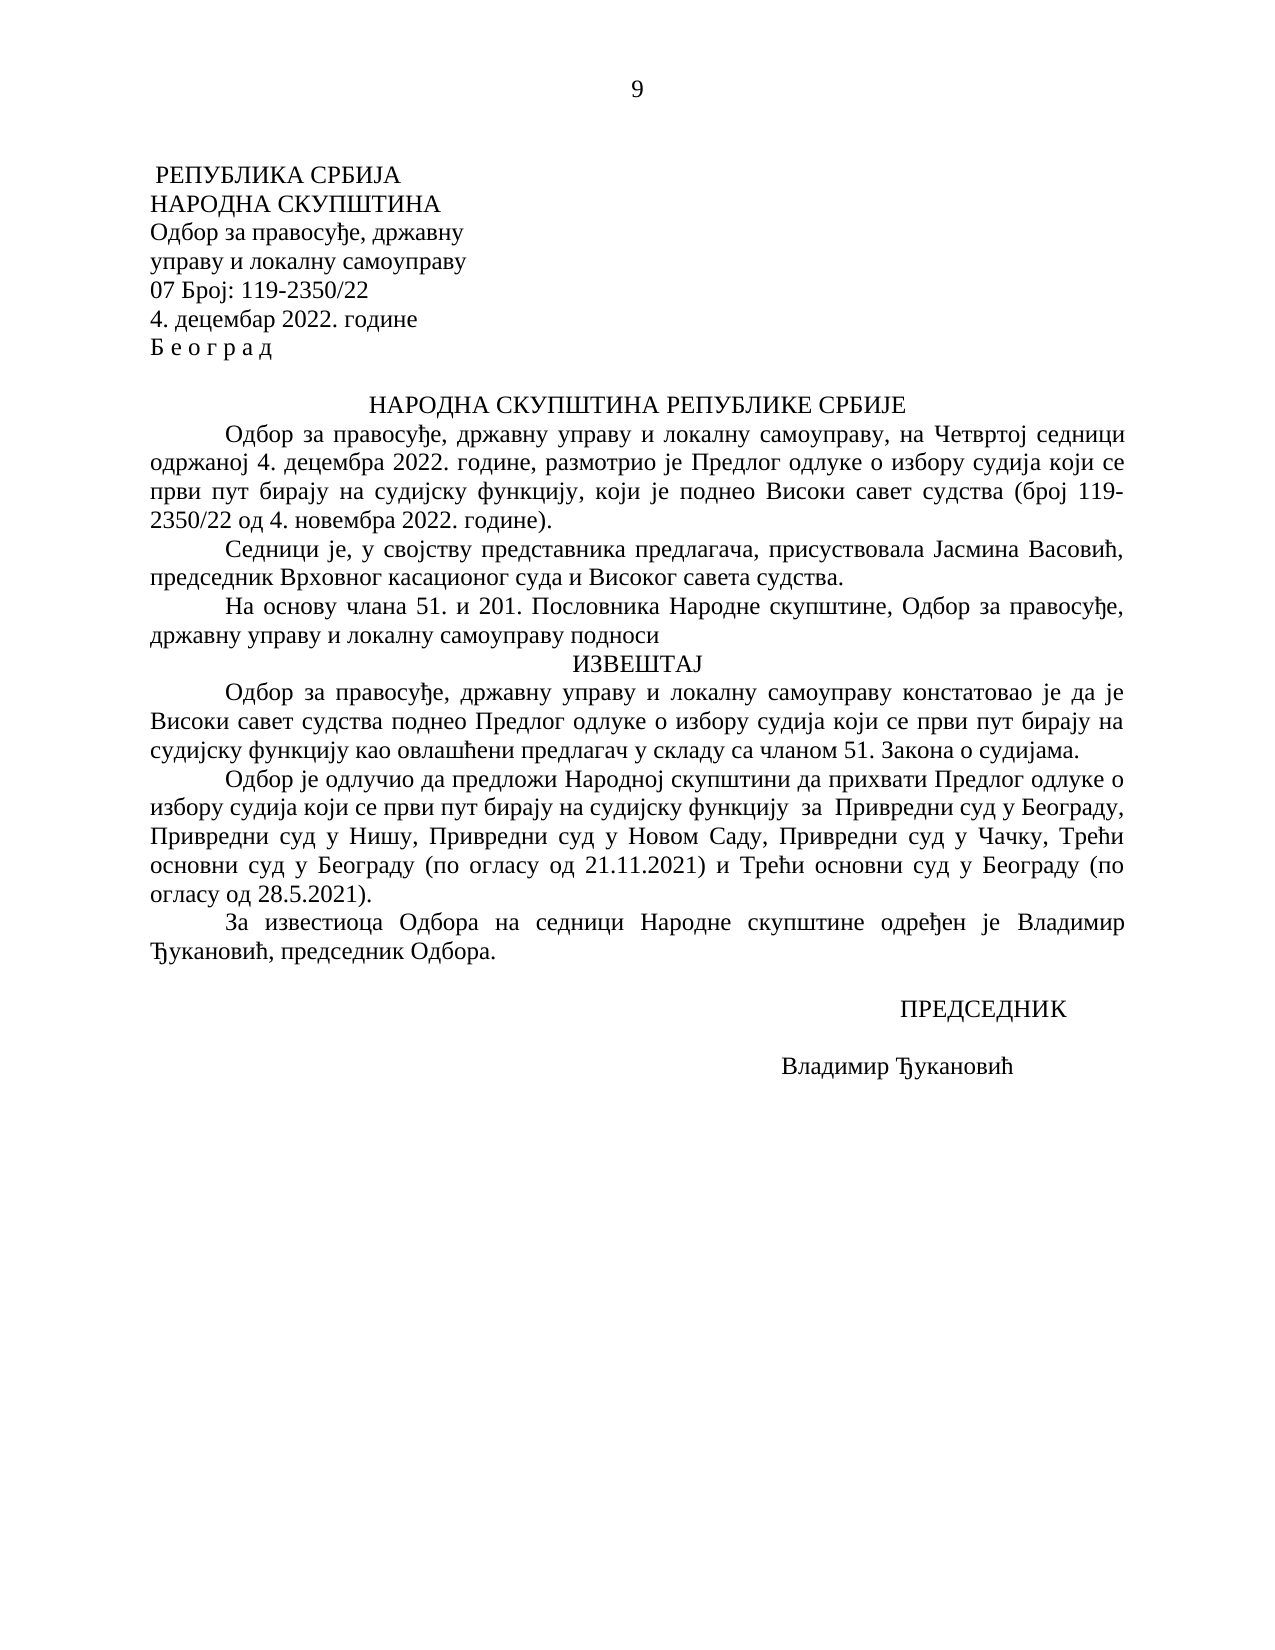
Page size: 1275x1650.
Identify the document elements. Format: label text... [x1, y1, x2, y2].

text ИЗВЕШТАЈ [150, 649, 1125, 677]
text Одбор за правосуђе, државну управу и локалну самоуправу констатовао је да је Високи савет судства поднео Предлог одлуке о избору судија који се први пут бирају на судијску функцију као овлашћени предлагач у складу са чланом 51. Закона о судијама. [150, 677, 1125, 764]
text За известиоца Одбора на седници Народне скупштине одређен је Владимир Ђукановић, председник Одбора. [150, 907, 1125, 965]
text НАРОДНА СКУПШТИНА [150, 189, 1125, 217]
text Владимир Ђукановић [150, 1051, 1125, 1080]
text Б е о г р а д [150, 332, 1125, 361]
text На основу члана 51. и 201. Пословника Народне скупштине, Одбор за правосуђе, државну управу и локалну самоуправу подноси [150, 591, 1125, 649]
text НАРОДНА СКУПШТИНА РЕПУБЛИКЕ СРБИЈЕ [150, 390, 1125, 419]
text Седници је, у својству представника предлагача, присуствовала Јасмина Васовић, председник Врховног касационог суда и Високог савета судства. [150, 534, 1125, 591]
text Одбор је одлучио да предложи Народној скупштини да прихвати Предлог одлуке о избору судија који се први пут бирају на судијску функцију за Привредни суд у Београду, Привредни суд у Нишу, Привредни суд у Новом Саду, Привредни суд у Чачку, Трећи основни суд у Београду (по огласу од 21.11.2021) и Трећи основни суд у Београду (по огласу од 28.5.2021). [150, 764, 1125, 907]
text 07 Број: 119-2350/22 [150, 275, 1125, 304]
text ПРЕДСЕДНИ К [150, 965, 1125, 1051]
text РЕПУБЛИКА СРБИЈА [150, 160, 1125, 189]
text 4. децембар 2022. године [150, 304, 1125, 332]
text управу и локалну самоуправу [150, 246, 1125, 275]
text Одбор за правосуђе, државну управу и локалну самоуправу, на Четвртој седници одржаној 4. децембра 2022. године, размотрио је Предлог одлуке о избору судија који се први пут бирају на судијску функцију, који је поднео Високи савет судства (број 119-2350/22 од 4. новембра 2022. године). [150, 419, 1125, 534]
text Одбор за правосуђе, државну [150, 217, 1125, 246]
